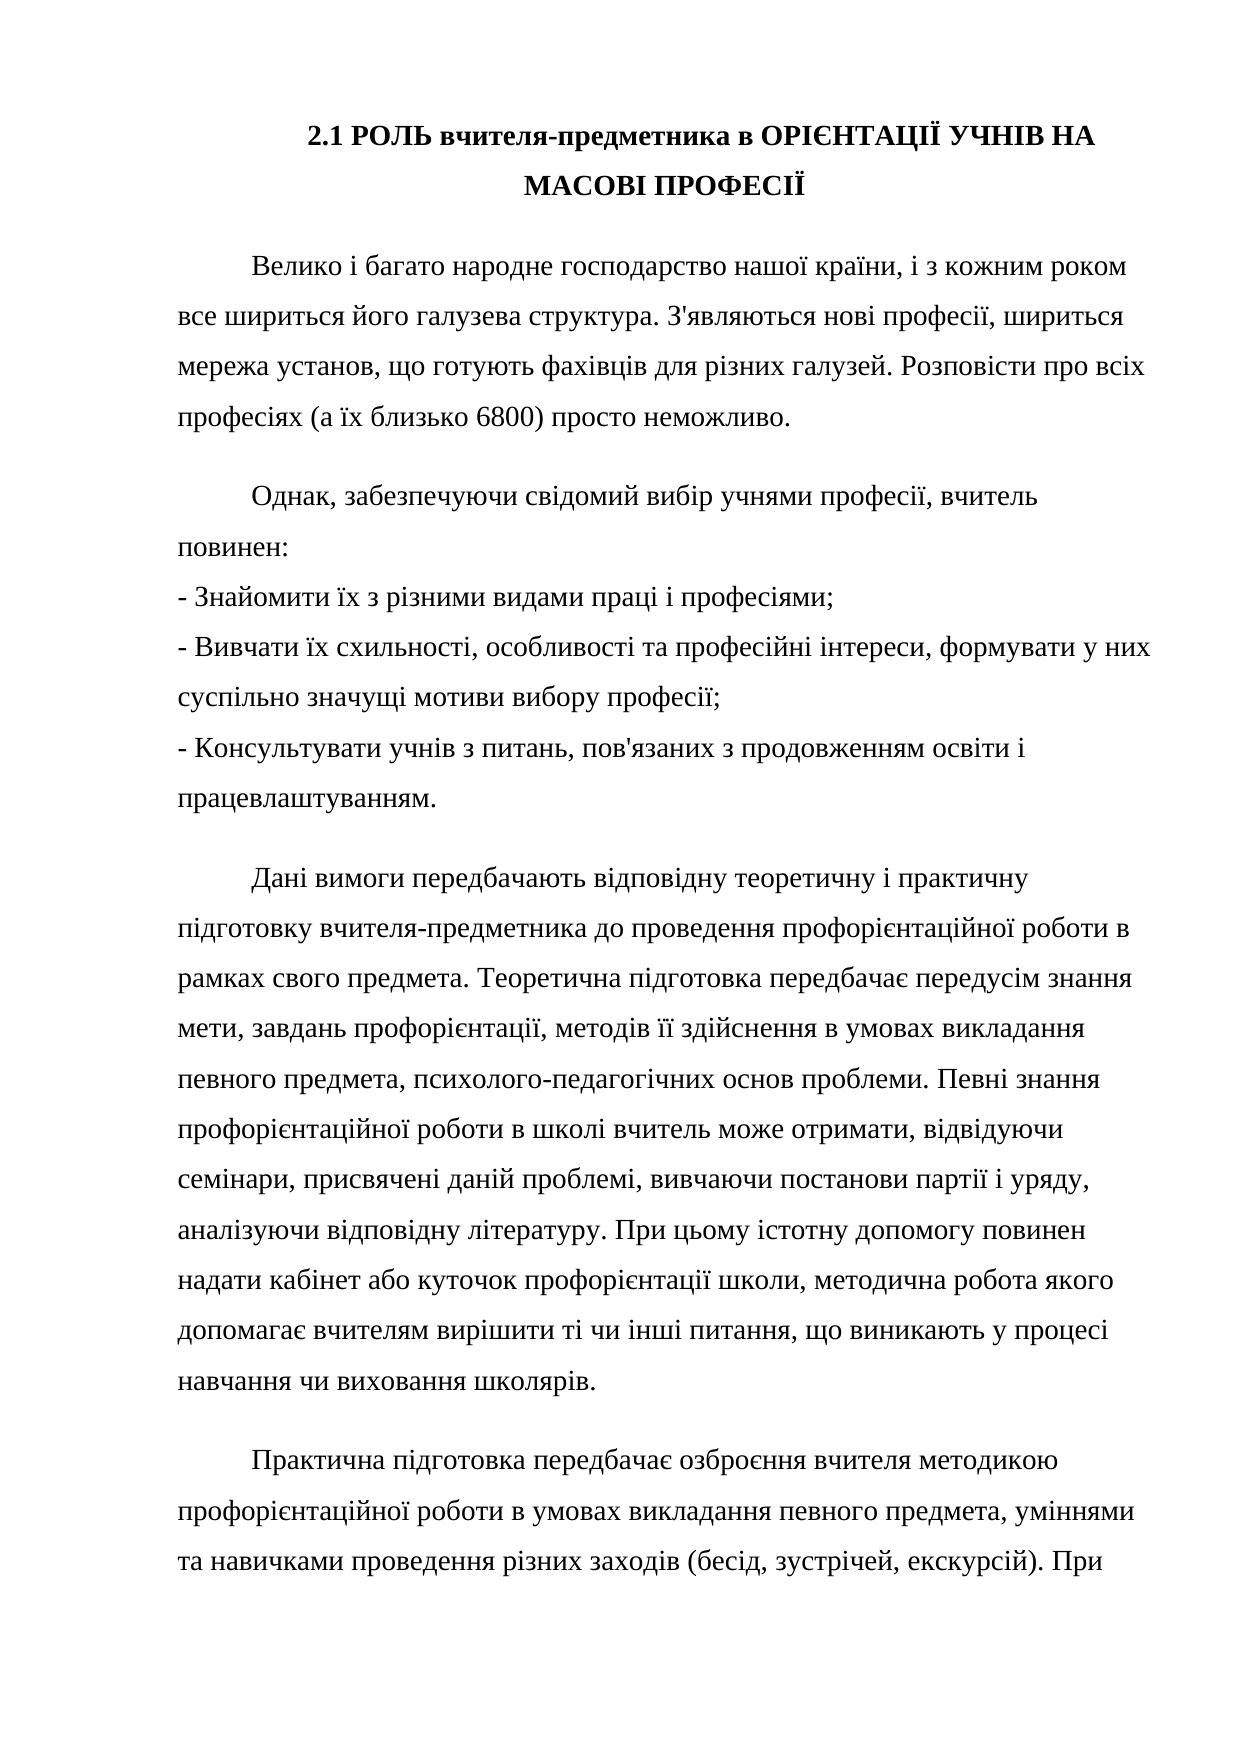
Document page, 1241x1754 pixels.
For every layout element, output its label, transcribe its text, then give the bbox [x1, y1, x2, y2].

text Однак, забезпечуючи свідомий вибір учнями професії, вчитель повинен: - Знайомити їх з різними видами праці і професіями; - Вивчати їх схильності, особливості та професійні інтереси, формувати у них суспільно значущі мотиви вибору професії; - Консультувати учнів з питань, пов'язаних з продовженням освіти і працевлаштуванням. [177, 478, 1152, 814]
text Дані вимоги передбачають відповідну теоретичну і практичну підготовку вчителя-предметника до проведення профорієнтаційної роботи в рамках свого предмета. Теоретична підготовка передбачає передусім знання мети, завдань профорієнтації, методів її здійснення в умовах викладання певного предмета, психолого-педагогічних основ проблеми. Певні знання профорієнтаційної роботи в школі вчитель може отримати, відвідуючи семінари, присвячені даній проблемі, вивчаючи постанови партії і уряду, аналізуючи відповідну літературу. При цьому істотну допомогу повинен надати кабінет або куточок профорієнтації школи, методична робота якого допомагає вчителям вирішити ті чи інші питання, що виникають у процесі навчання чи виховання школярів. [177, 860, 1152, 1396]
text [177, 1442, 1152, 1576]
subtitle 2.1 РОЛЬ вчителя-предметника в ОРІЄНТАЦІЇ УЧНІВ НА МАСОВІ ПРОФЕСІЇ [177, 118, 1152, 202]
text Велико і багато народне господарство нашої країни, і з кожним роком все шириться його галузева структура. З'являються нові професії, шириться мережа установ, що готують фахівців для різних галузей. Розповісти про всіх професіях (а їх близько 6800) просто неможливо. [177, 248, 1152, 432]
